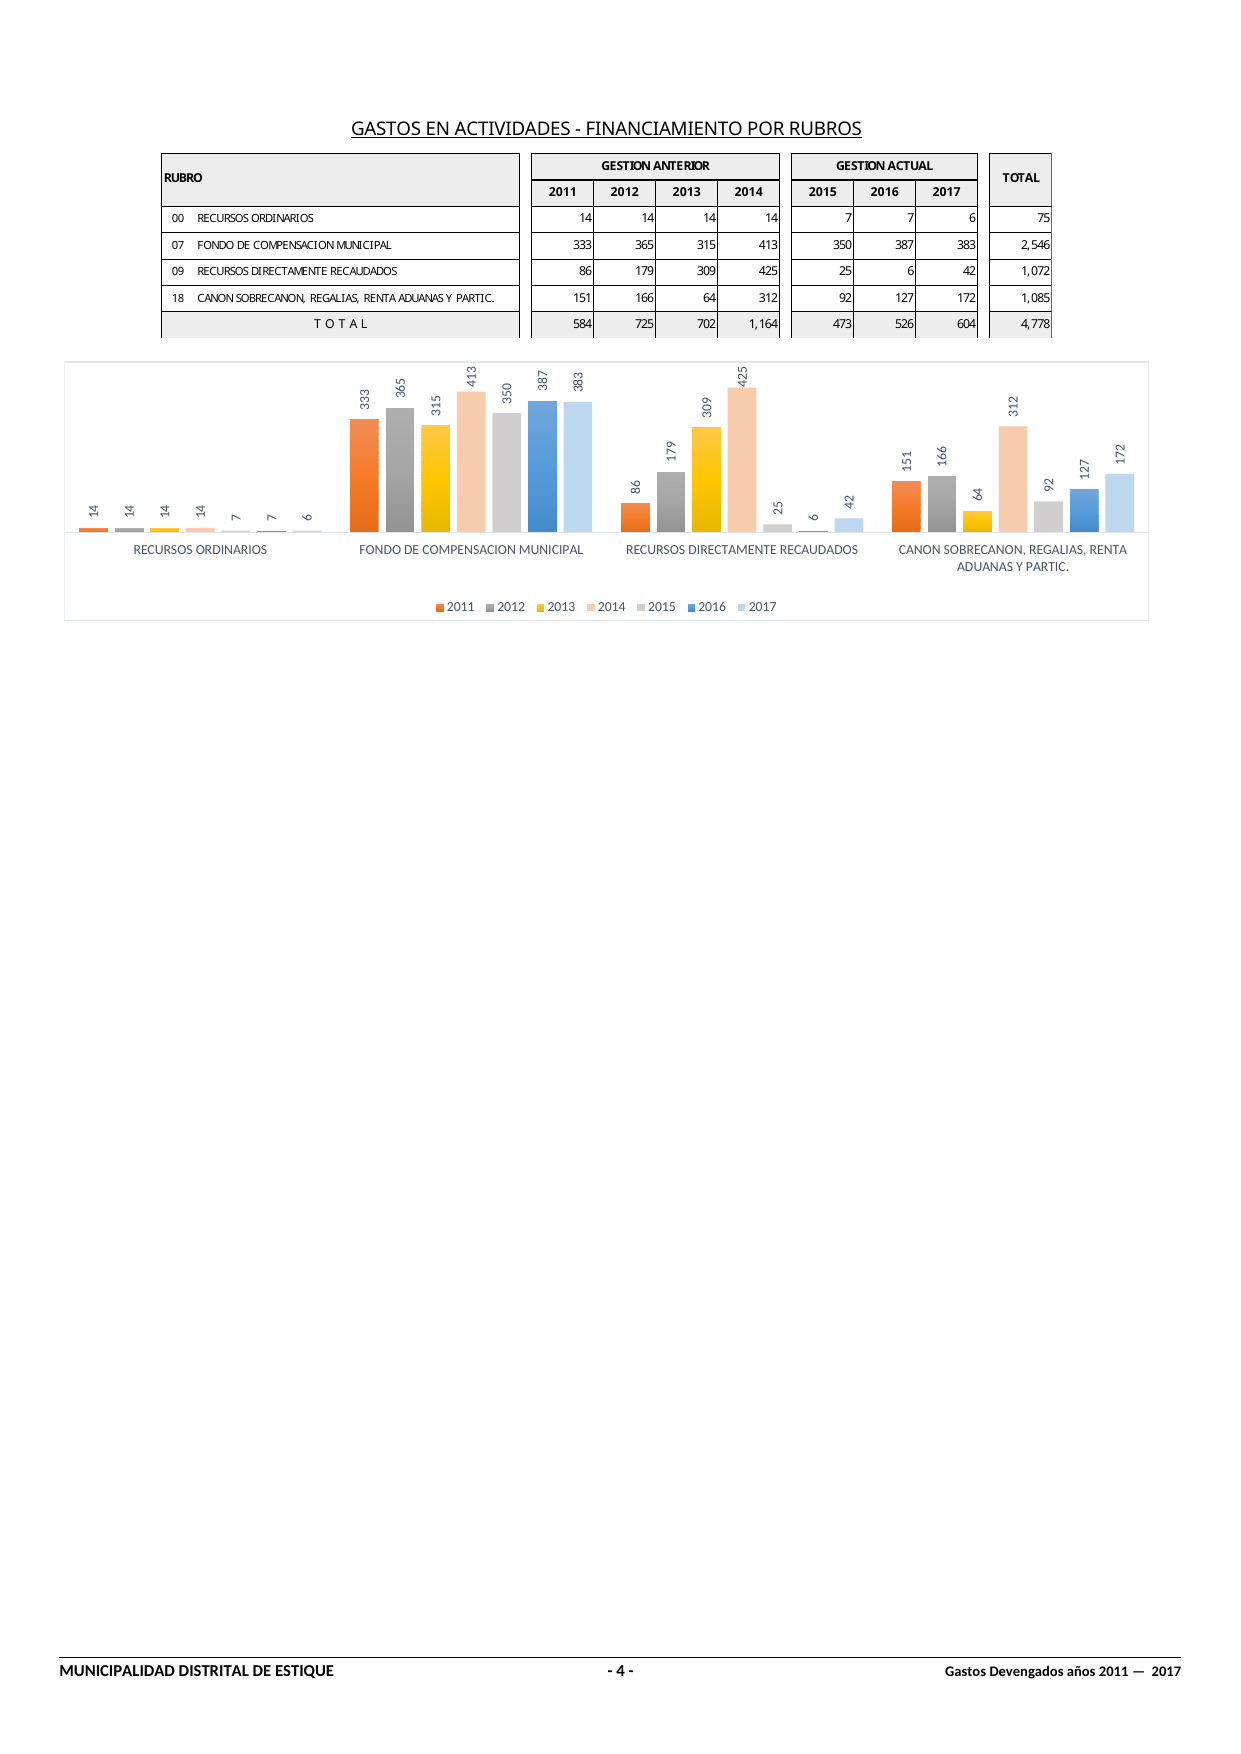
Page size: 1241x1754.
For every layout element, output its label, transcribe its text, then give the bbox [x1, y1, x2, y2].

table_header GASTOS EN ACTIVIDADES - FINANCIAMIENTO POR RUBROS [39, 71, 1174, 627]
